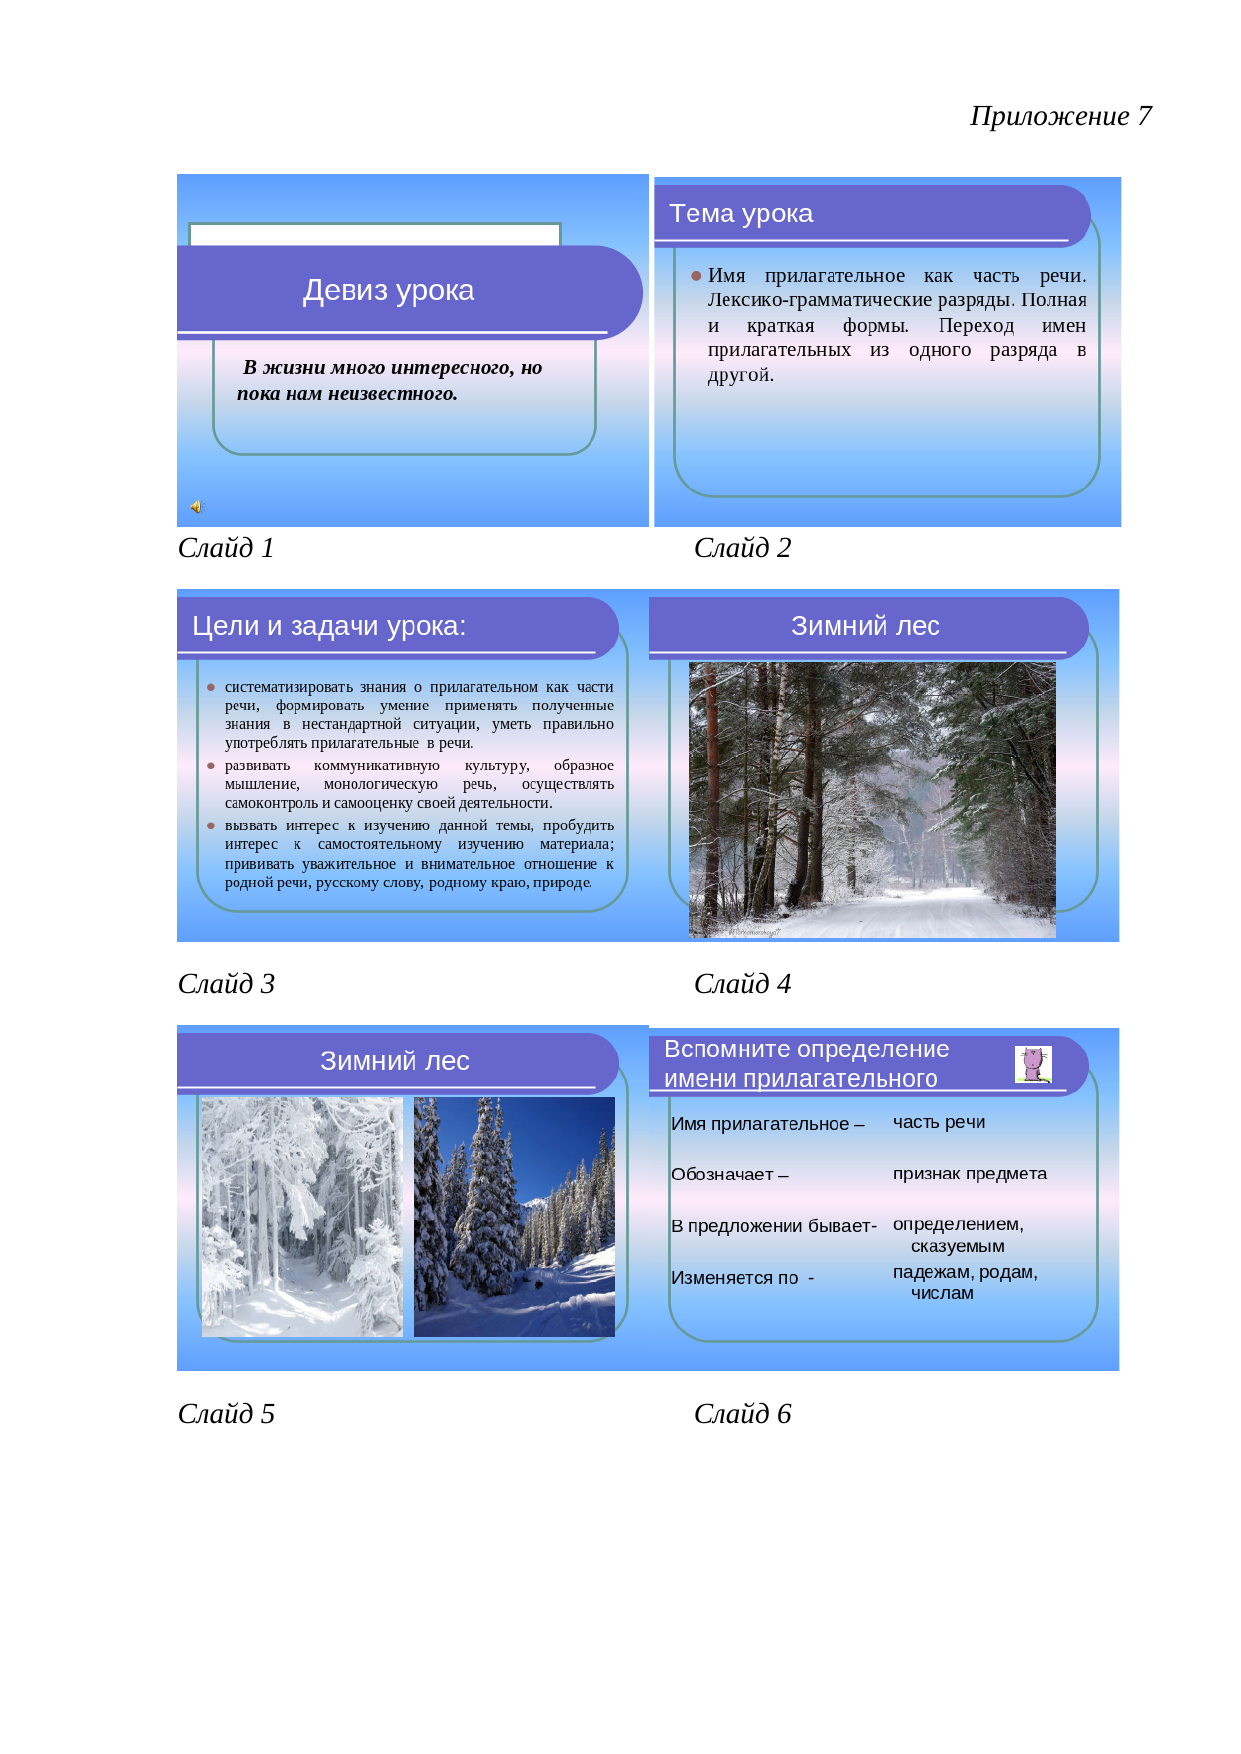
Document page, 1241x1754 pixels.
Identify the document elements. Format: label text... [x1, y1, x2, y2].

text Слайд 1 Слайд 2 [177, 530, 1152, 564]
text Слайд 5 Слайд 6 [177, 1396, 1152, 1429]
text Слайд 3 Слайд 4 [177, 966, 1152, 1000]
text Приложение 7 [177, 98, 1152, 131]
